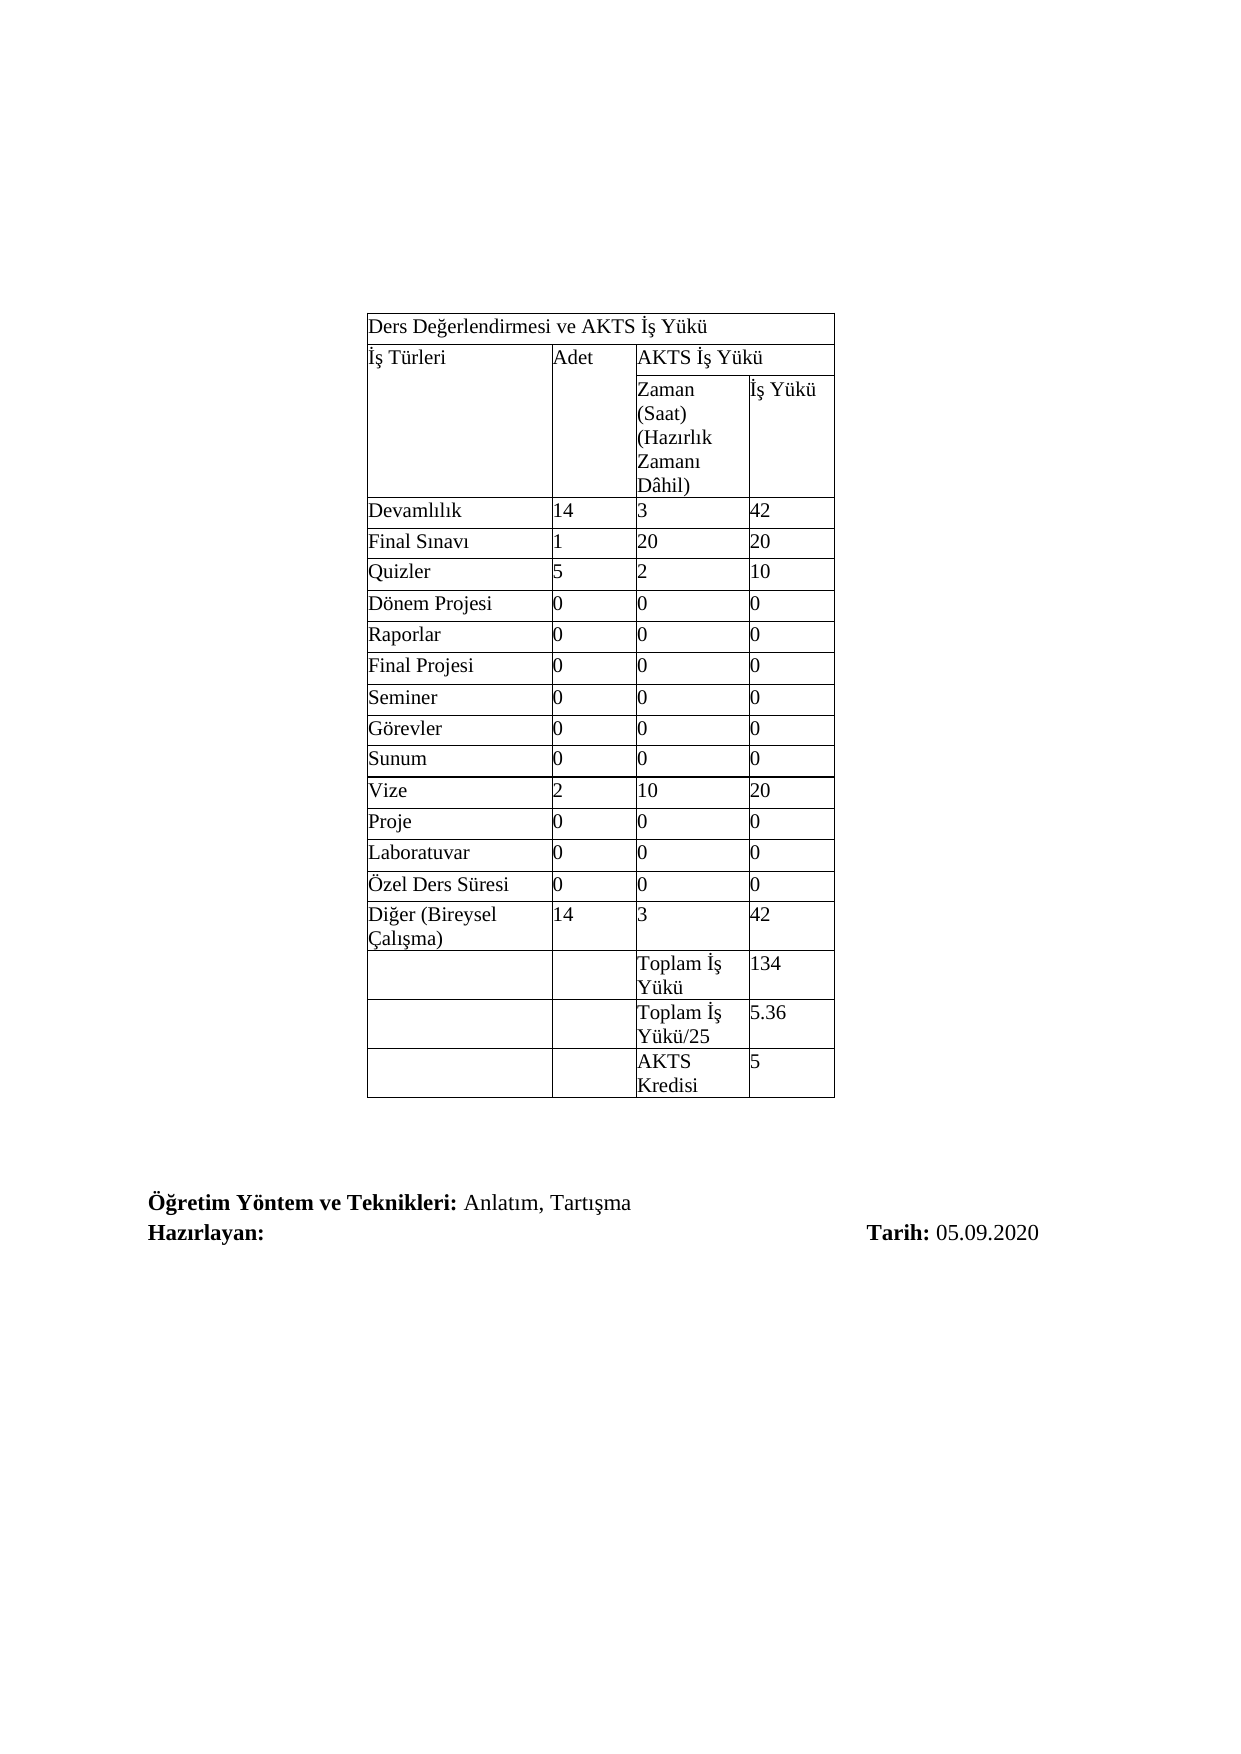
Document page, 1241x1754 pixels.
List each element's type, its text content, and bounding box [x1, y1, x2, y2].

table_cell 0 [750, 840, 834, 871]
table_cell Zaman (Saat) (Hazırlık Zamanı Dâhil) [637, 376, 749, 497]
table_cell Seminer [368, 685, 552, 715]
table_cell 10 [637, 778, 749, 808]
table_cell Raporlar [368, 622, 552, 652]
table_cell 1 [553, 529, 636, 558]
table_cell 0 [637, 840, 749, 871]
table_cell 14 [553, 902, 636, 950]
table_cell Proje [368, 809, 552, 839]
table_cell 10 [750, 559, 834, 589]
table_cell 20 [750, 529, 834, 558]
table_cell 0 [637, 809, 749, 839]
table_cell AKTS Kredisi [637, 1049, 749, 1097]
table_cell 134 [750, 951, 834, 999]
table_cell [553, 951, 636, 999]
table_cell 0 [553, 840, 636, 871]
table_cell Dönem Projesi [368, 591, 552, 621]
table_cell 0 [553, 746, 636, 776]
table_cell [553, 1000, 636, 1048]
table_cell 0 [750, 685, 834, 715]
table_cell 0 [553, 622, 636, 652]
table_cell Vize [368, 778, 552, 808]
table_cell İş Yükü [750, 376, 834, 497]
table_cell 5 [750, 1049, 834, 1097]
table_cell Adet [553, 345, 636, 497]
text Hazırlayan: Tarih: 05.09.2020 [148, 1219, 1093, 1246]
table_cell 0 [637, 716, 749, 745]
table_cell [368, 951, 552, 999]
table_header Ders Değerlendirmesi ve AKTS İş Yükü [368, 314, 834, 344]
table_cell 20 [637, 529, 749, 558]
table_cell 0 [750, 591, 834, 621]
table_cell Devamlılık [368, 498, 552, 528]
table_cell Final Sınavı [368, 529, 552, 558]
table_cell 0 [750, 716, 834, 745]
table_cell Diğer (Bireysel Çalışma) [368, 902, 552, 950]
table_cell 0 [637, 685, 749, 715]
table_cell AKTS İş Yükü [637, 345, 834, 375]
table_cell 0 [750, 746, 834, 776]
table_cell Sunum [368, 746, 552, 776]
table_cell 0 [750, 809, 834, 839]
table_cell Laboratuvar [368, 840, 552, 871]
table_cell 14 [553, 498, 636, 528]
table_cell 0 [553, 716, 636, 745]
text Öğretim Yöntem ve Teknikleri: Anlatım, Tartışma [148, 1189, 1093, 1215]
table_cell 0 [637, 872, 749, 901]
table_cell 5 [553, 559, 636, 589]
table_cell 0 [637, 591, 749, 621]
table_cell 0 [553, 653, 636, 684]
table_cell [553, 1049, 636, 1097]
table_cell 0 [553, 809, 636, 839]
table_cell 5.36 [750, 1000, 834, 1048]
table_cell 0 [553, 872, 636, 901]
table_cell 0 [637, 653, 749, 684]
table_cell 0 [553, 685, 636, 715]
table_cell 0 [750, 622, 834, 652]
table_cell 0 [637, 622, 749, 652]
table_cell Quizler [368, 559, 552, 589]
table_cell 2 [553, 778, 636, 808]
table_cell 0 [637, 746, 749, 776]
table_cell 3 [637, 498, 749, 528]
table_cell Toplam İş Yükü/25 [637, 1000, 749, 1048]
table_cell 0 [750, 872, 834, 901]
table_cell Final Projesi [368, 653, 552, 684]
table_cell 20 [750, 778, 834, 808]
table_cell 0 [553, 591, 636, 621]
table_cell Özel Ders Süresi [368, 872, 552, 901]
table_cell Görevler [368, 716, 552, 745]
table_cell 2 [637, 559, 749, 589]
table_cell [368, 1049, 552, 1097]
table_cell 3 [637, 902, 749, 950]
table_cell 0 [750, 653, 834, 684]
table_cell 42 [750, 498, 834, 528]
table_cell Toplam İş Yükü [637, 951, 749, 999]
table_cell İş Türleri [368, 345, 552, 497]
table_cell 42 [750, 902, 834, 950]
table_cell [368, 1000, 552, 1048]
